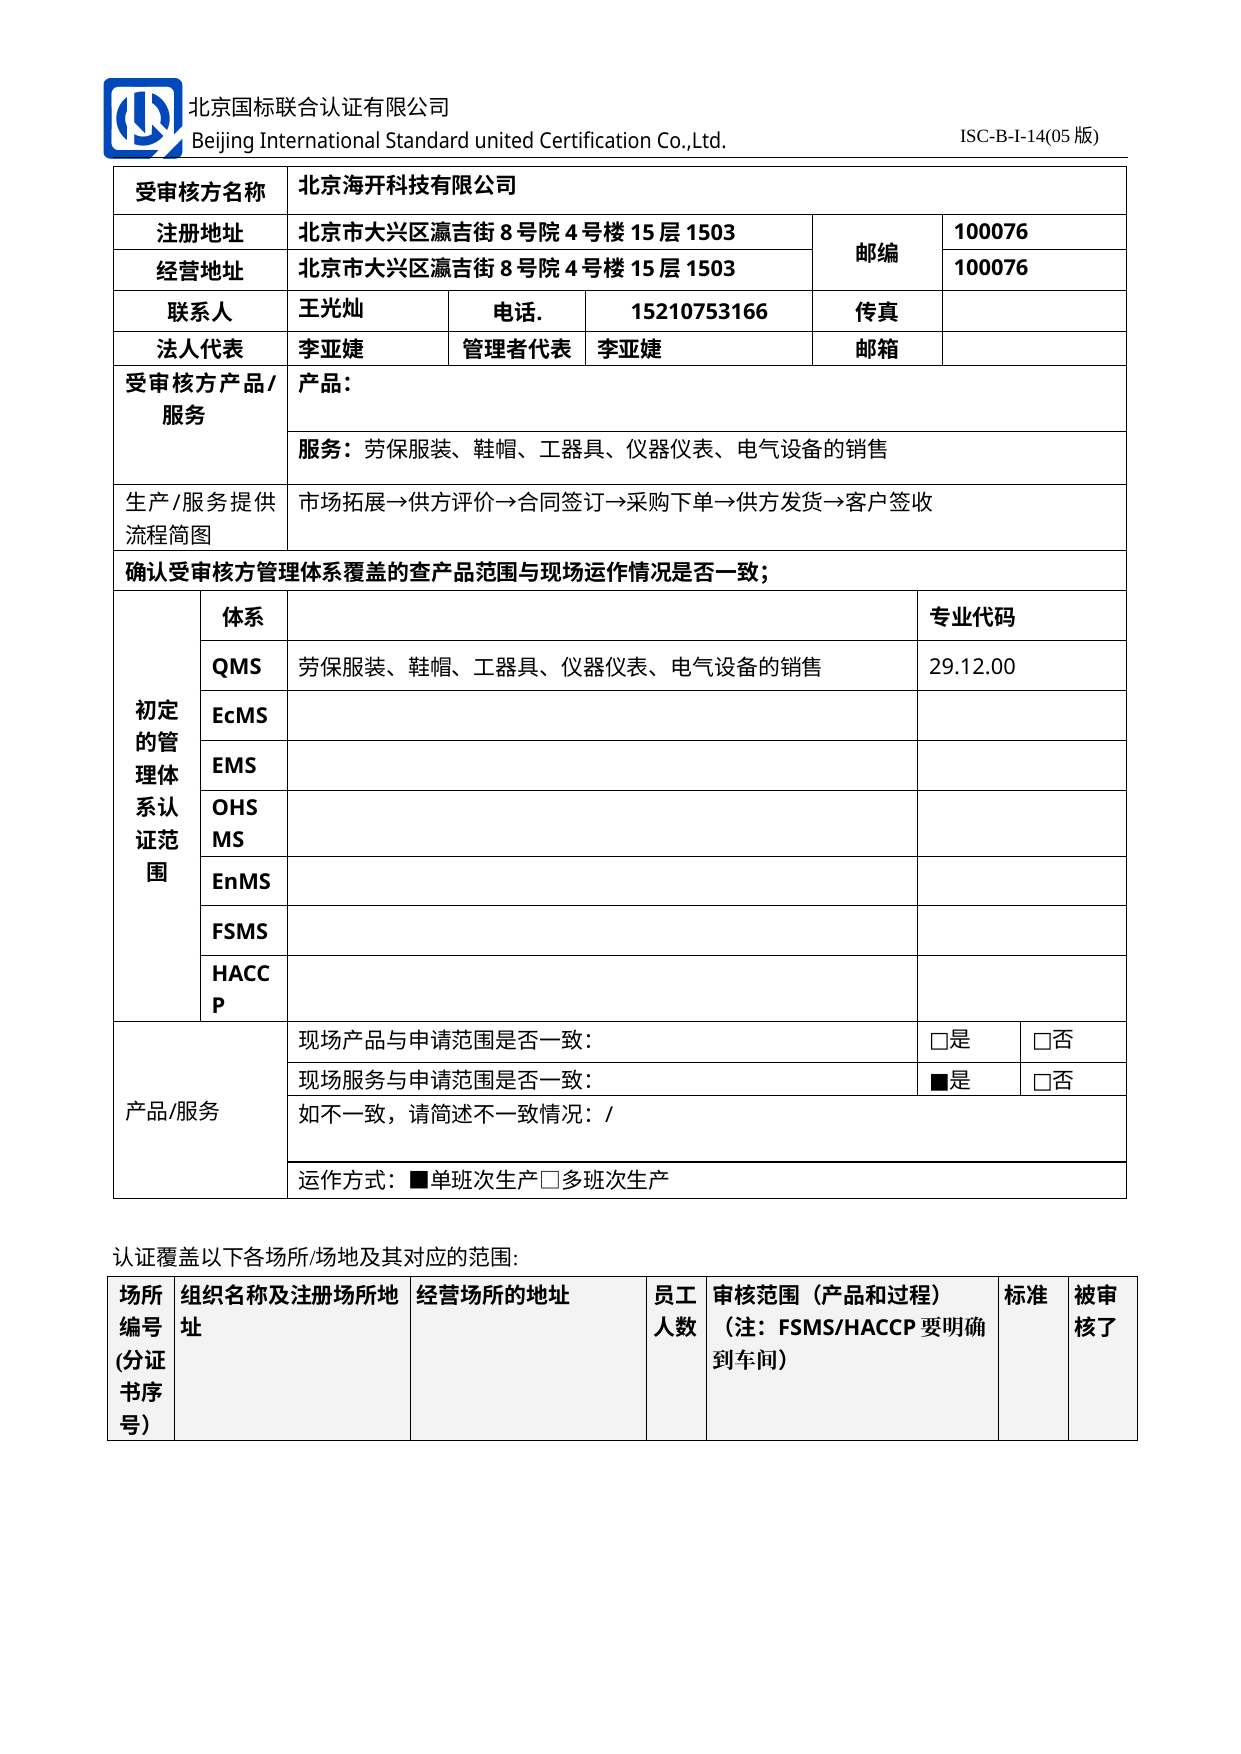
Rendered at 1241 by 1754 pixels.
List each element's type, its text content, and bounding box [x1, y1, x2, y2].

table_cell ■是 [918, 1063, 1020, 1095]
table_cell 北京市大兴区瀛吉街8号院4号楼15层1503 [288, 250, 812, 290]
table_cell 如不一致，请简述不一致情况：/ [288, 1096, 1126, 1161]
table_cell [288, 906, 917, 955]
table_cell 传真 [813, 291, 942, 331]
table_cell 北京市大兴区瀛吉街8号院4号楼15层1503 [288, 215, 812, 249]
table_cell [918, 857, 1126, 905]
table_cell 联系人 [114, 291, 287, 331]
table_cell 邮编 [813, 215, 942, 290]
table_cell 注册地址 [114, 215, 287, 249]
table_cell 运作方式：■单班次生产□多班次生产 [288, 1163, 1126, 1198]
table_cell 产品： [288, 366, 1126, 431]
table_header 场所编号 (分证书序号） [108, 1277, 174, 1440]
table_cell [288, 691, 917, 740]
table_cell [288, 741, 917, 789]
table_cell 受审核方产品/服务 [114, 366, 287, 484]
table_cell 劳保服装、鞋帽、工器具、仪器仪表、电气设备的销售 [288, 641, 917, 690]
table_cell 市场拓展→供方评价→合同签订→采购下单→供方发货→客户签收 [288, 485, 1126, 550]
table_cell HACCP [201, 956, 287, 1021]
table_cell 确认受审核方管理体系覆盖的查产品范围与现场运作情况是否一致； [114, 551, 1126, 590]
table_cell [918, 906, 1126, 955]
table_cell 管理者代表 [449, 332, 585, 364]
table_cell [918, 741, 1126, 789]
table_cell [943, 332, 1126, 364]
table_cell [288, 956, 917, 1021]
text 认证覆盖以下各场所/场地及其对应的范围: [112, 1239, 1128, 1272]
table_header 组织名称及注册场所地址 [175, 1277, 410, 1440]
table_cell 经营地址 [114, 250, 287, 290]
table_cell [918, 791, 1126, 856]
table_cell 100076 [943, 215, 1126, 249]
table_cell 生产/服务提供流程简图 [114, 485, 287, 550]
table_cell FSMS [201, 906, 287, 955]
table_header 经营场所的地址 [411, 1277, 646, 1440]
table_header 北京海开科技有限公司 [288, 167, 1126, 213]
table_cell 电话. [449, 291, 585, 331]
table_cell 体系 [201, 591, 287, 640]
table_cell 邮箱 [813, 332, 942, 364]
table_header 被审核了 [1069, 1277, 1137, 1440]
table_cell 初定的管理体系认证范围 [114, 591, 200, 1021]
table_cell [288, 791, 917, 856]
table_cell [288, 591, 917, 640]
table_cell 现场产品与申请范围是否一致： [288, 1022, 917, 1062]
table_cell 29.12.00 [918, 641, 1126, 690]
table_cell 服务：劳保服装、鞋帽、工器具、仪器仪表、电气设备的销售 [288, 432, 1126, 484]
table_cell 李亚婕 [586, 332, 812, 364]
table_cell □否 [1021, 1063, 1126, 1095]
table_cell [943, 291, 1126, 331]
table_cell □否 [1021, 1022, 1126, 1062]
table_cell 现场服务与申请范围是否一致： [288, 1063, 917, 1095]
table_cell EcMS [201, 691, 287, 740]
table_header 审核范围（产品和过程） （注：FSMS/HACCP要明确到车间） [707, 1277, 998, 1440]
table_header 受审核方名称 [114, 167, 287, 213]
table_cell OHSMS [201, 791, 287, 856]
table_cell □是 [918, 1022, 1020, 1062]
table_cell 法人代表 [114, 332, 287, 364]
picture [103, 78, 183, 159]
table_cell 王光灿 [288, 291, 448, 331]
table_cell 15210753166 [586, 291, 812, 331]
table_cell EnMS [201, 857, 287, 905]
table_cell 李亚婕 [288, 332, 448, 364]
table_header 标准 [999, 1277, 1068, 1440]
table_cell EMS [201, 741, 287, 789]
table_cell [918, 956, 1126, 1021]
table_cell 产品/服务 [114, 1022, 287, 1198]
table_cell [918, 691, 1126, 740]
table_cell 100076 [943, 250, 1126, 290]
table_cell 专业代码 [918, 591, 1126, 640]
table_cell QMS [201, 641, 287, 690]
table_header 员工人数 [647, 1277, 706, 1440]
table_cell [288, 857, 917, 905]
